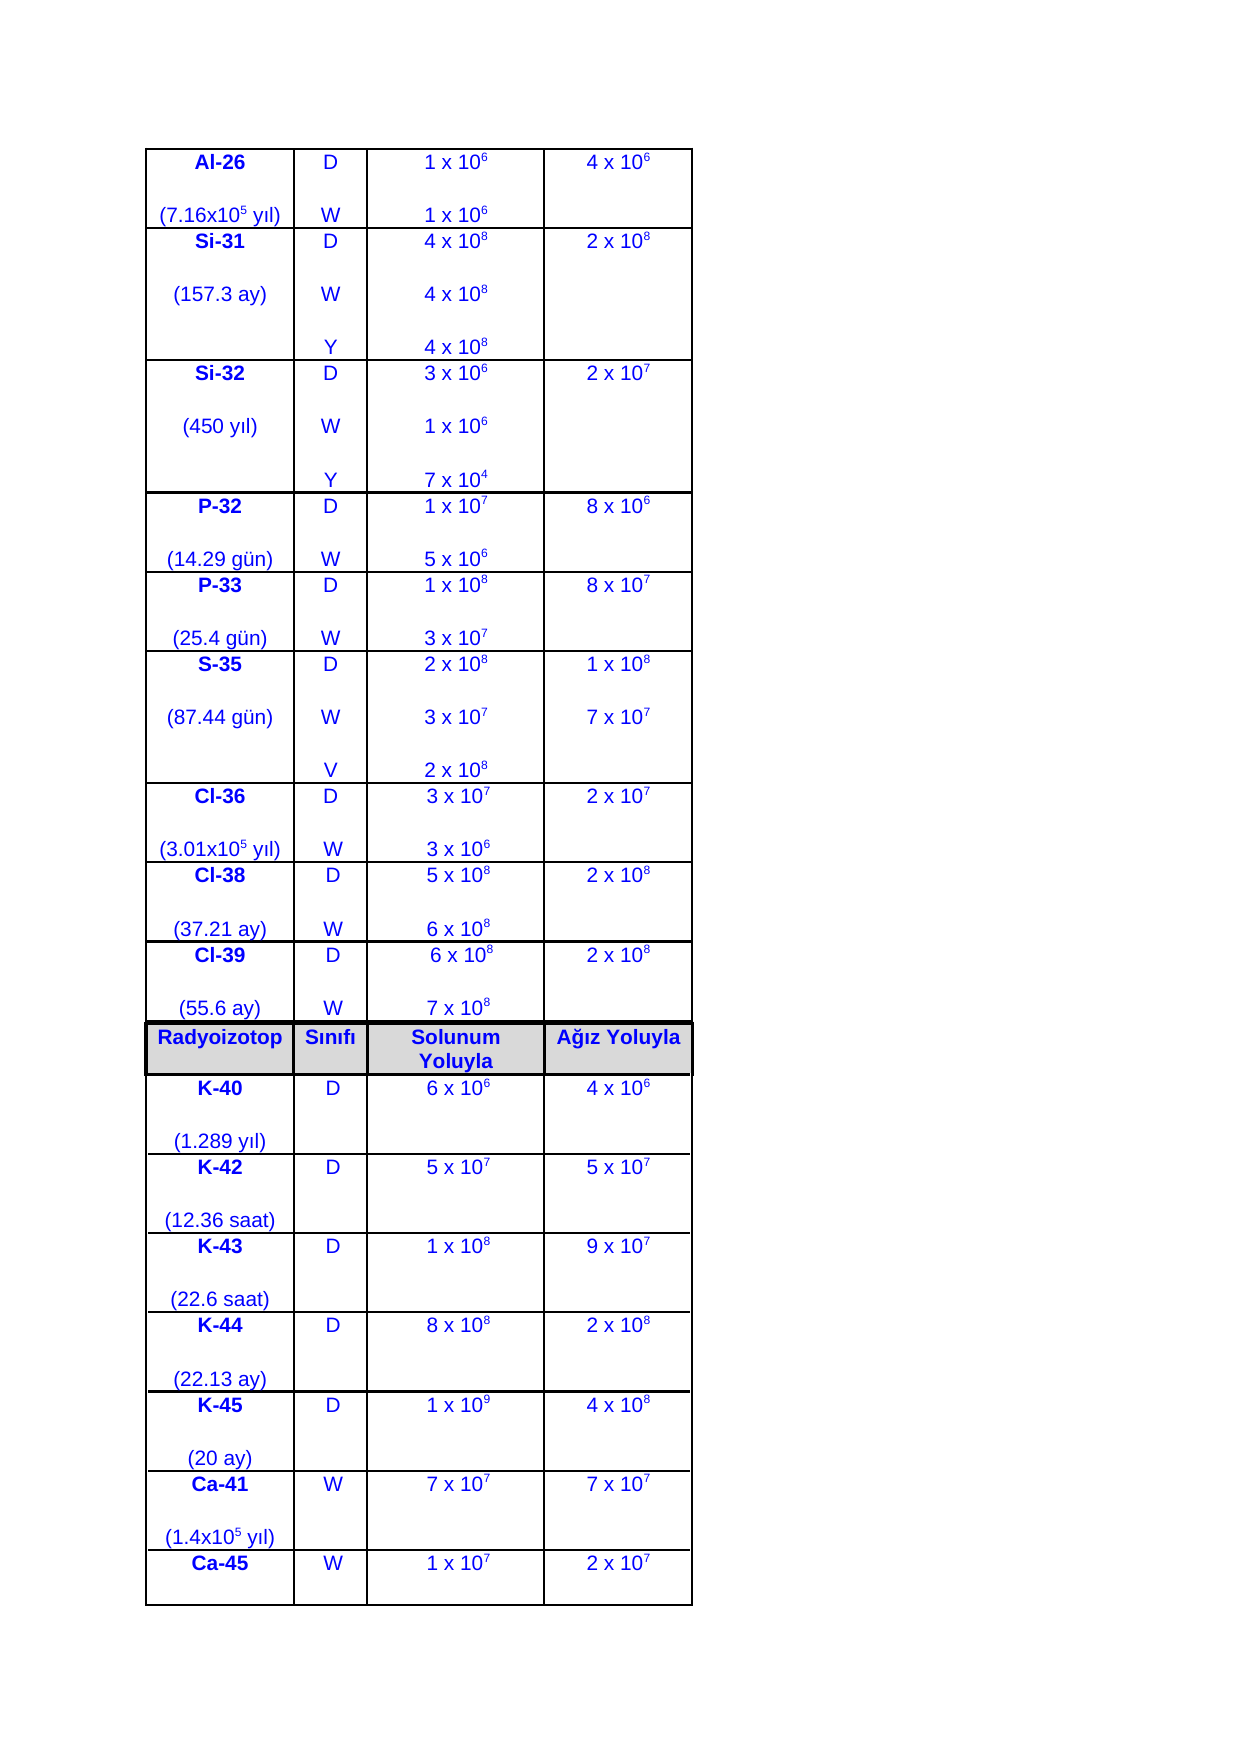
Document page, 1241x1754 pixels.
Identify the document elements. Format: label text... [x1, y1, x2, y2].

table_cell 1 x 108 7 x 107 [545, 652, 691, 782]
table_cell 4 x 108 [545, 1390, 691, 1469]
table_cell 7 x 107 [368, 1472, 543, 1549]
table_cell 8 x 108 [368, 1313, 543, 1390]
table_cell 8 x 106 [545, 494, 691, 571]
table_cell D W [295, 150, 366, 227]
table_cell 2 x 108 [545, 1311, 691, 1390]
table_header Sınıfı [295, 1025, 366, 1073]
table_cell D W [295, 494, 366, 571]
table_cell 2 x 108 [545, 863, 691, 940]
table_cell 8 x 107 [545, 573, 691, 650]
table_cell D W [295, 573, 366, 650]
table_cell D W [295, 943, 366, 1019]
table_cell 2 x 107 [545, 784, 691, 861]
table_cell Cl-36 (3.01x105 yıl) [147, 784, 293, 861]
table_cell S-35 (87.44 gün) [147, 652, 293, 782]
table_cell 1 x 109 [368, 1393, 543, 1469]
table_cell 4 x 106 [545, 1073, 691, 1153]
table_cell 2 x 107 [545, 361, 691, 491]
table_cell D W V [295, 652, 366, 782]
table_cell K-40 (1.289 yıl) [147, 1076, 293, 1153]
table_header Solunum Yoluyla [369, 1025, 543, 1073]
table_cell 3 x 107 3 x 106 [368, 784, 543, 861]
table_cell K-42 (12.36 saat) [147, 1153, 293, 1232]
table_cell P-33 (25.4 gün) [147, 573, 293, 650]
table_cell 2 x 108 3 x 107 2 x 108 [368, 652, 543, 782]
table_cell D [295, 1155, 366, 1232]
table_cell 1 x 108 [368, 1234, 543, 1311]
table_cell D W [295, 784, 366, 861]
table_cell D [295, 1076, 366, 1153]
table_cell D [295, 1313, 366, 1390]
table_header Radyoizotop [148, 1025, 292, 1073]
table_cell Ca-45 (163 gün) [147, 1549, 293, 1604]
table_cell 1 x 107 5 x 106 [368, 494, 543, 571]
table_cell W [295, 1472, 366, 1549]
table_cell K-43 (22.6 saat) [147, 1232, 293, 1311]
table_cell W [295, 1551, 366, 1604]
table_cell 4 x 108 4 x 108 4 x 108 [368, 229, 543, 359]
table_cell Si-31 (157.3 ay) [147, 229, 293, 359]
table_cell Ca-41 (1.4x105 yıl) [147, 1470, 293, 1549]
table_cell D W [295, 863, 366, 940]
table_cell 1 x 107 [368, 1551, 543, 1604]
table_header Ağız Yoluyla [546, 1025, 691, 1073]
table_cell 5 x 108 6 x 108 [368, 863, 543, 940]
table_cell 4 x 106 [545, 150, 691, 227]
table_cell D [295, 1234, 366, 1311]
table_cell Al-26 (7.16x105 yıl) [147, 150, 293, 227]
table_cell 1 x 106 1 x 106 [368, 150, 543, 227]
table_cell 7 x 107 [545, 1470, 691, 1549]
table_cell 6 x 108 7 x 108 [368, 943, 543, 1019]
table_cell 5 x 107 [545, 1153, 691, 1232]
table_cell 9 x 107 [545, 1232, 691, 1311]
table_cell 5 x 107 [368, 1155, 543, 1232]
table_cell 2 x 108 [545, 943, 691, 1019]
table_cell 1 x 108 3 x 107 [368, 573, 543, 650]
table_cell 6 x 106 [368, 1076, 543, 1153]
table_cell D W Y [295, 229, 366, 359]
table_cell D [295, 1393, 366, 1469]
table_cell K-44 (22.13 ay) [147, 1311, 293, 1390]
table_cell Si-32 (450 yıl) [147, 361, 293, 491]
table_cell D W Y [295, 361, 366, 491]
table_cell 2 x 107 [545, 1549, 691, 1604]
table_cell Cl-38 (37.21 ay) [147, 863, 293, 940]
table_cell P-32 (14.29 gün) [147, 494, 293, 571]
table_cell K-45 (20 ay) [147, 1390, 293, 1469]
table_cell Cl-39 (55.6 ay) [147, 943, 293, 1019]
table_cell 3 x 106 1 x 106 7 x 104 [368, 361, 543, 491]
table_cell 2 x 108 [545, 229, 691, 359]
